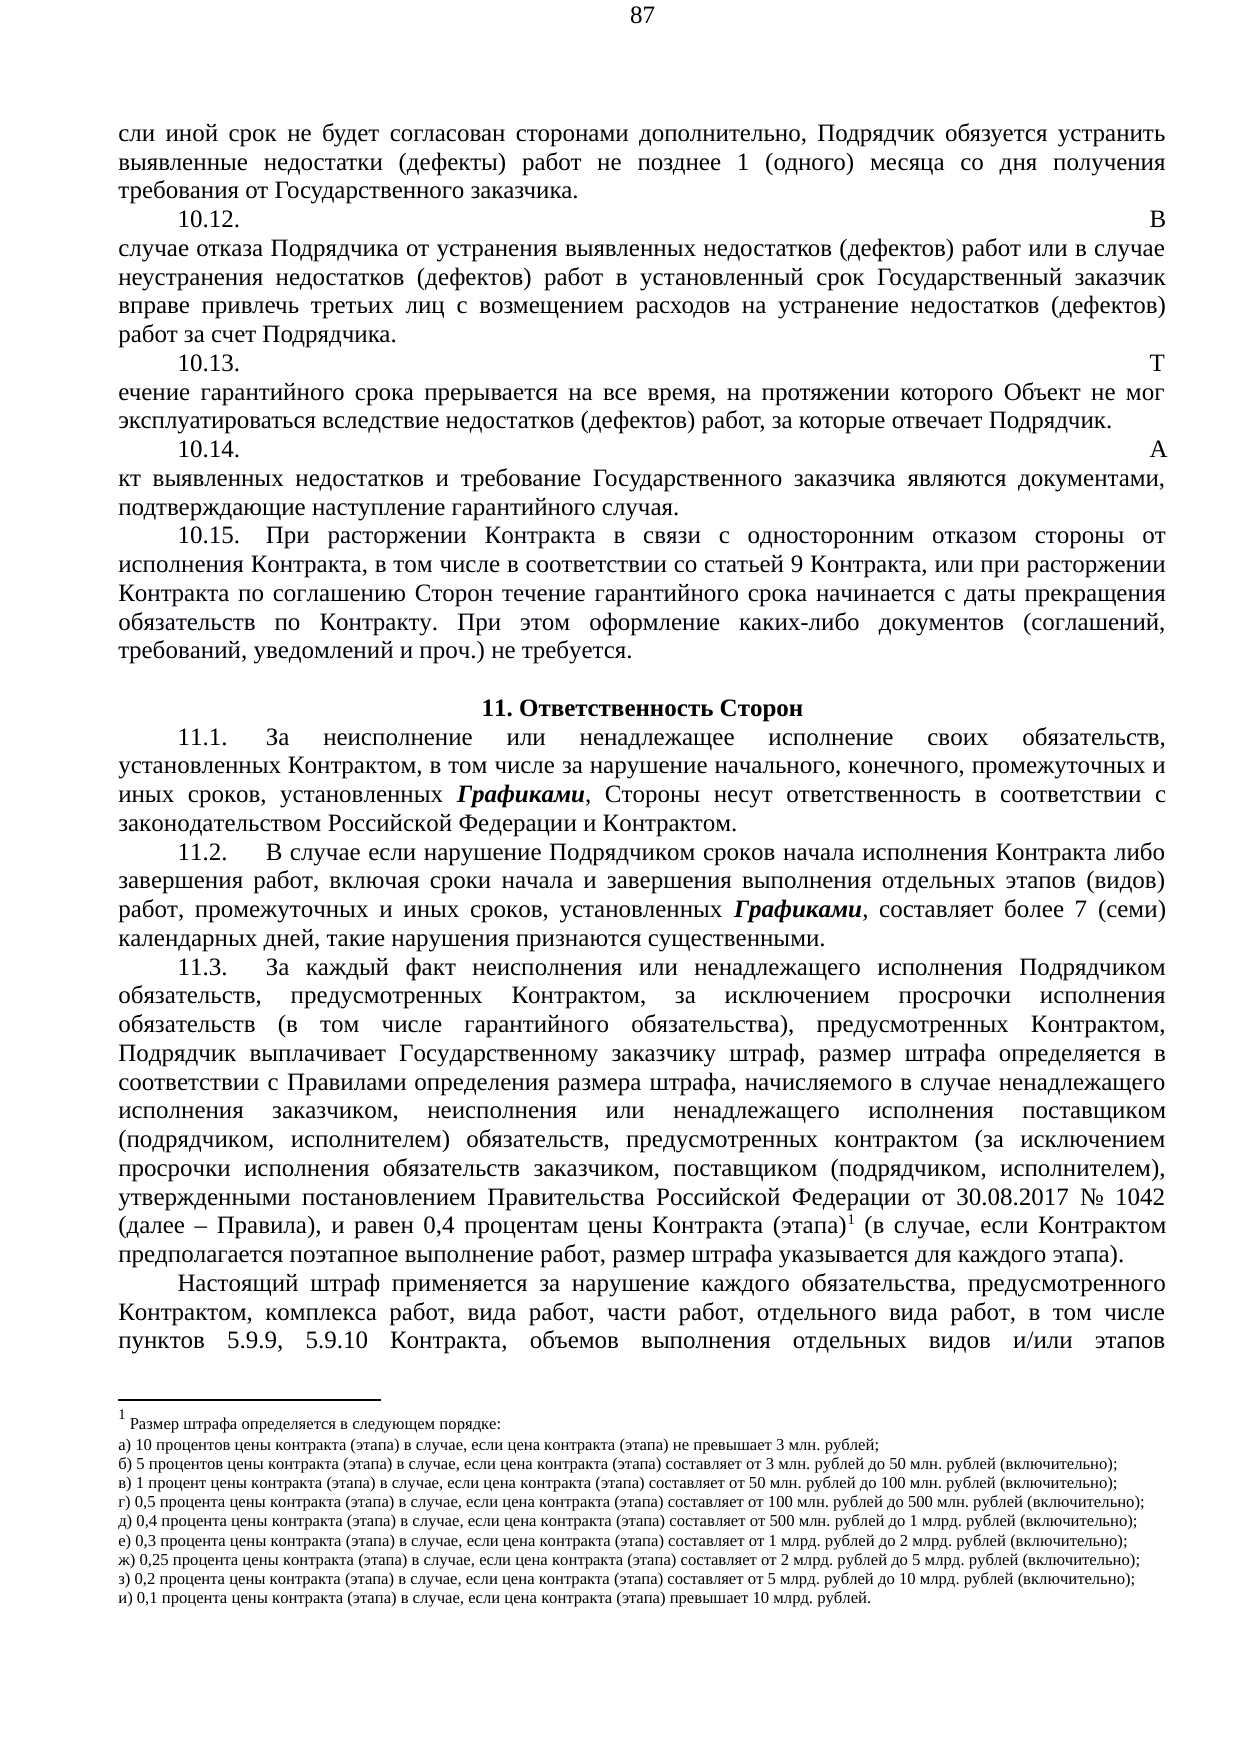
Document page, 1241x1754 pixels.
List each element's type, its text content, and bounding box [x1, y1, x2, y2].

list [118, 118, 1167, 204]
list При расторжении Контракта в связи с односторонним отказом стороны от исполнения Контракта, в том числе в соответствии со статьей 9 Контракта, или при расторжении Контракта по соглашению Сторон течение гарантийного срока начинается с даты прекращения обязательств по Контракту. При этом оформление каких-либо документов (соглашений, требований, уведомлений и проч.) не требуется. [118, 521, 1167, 664]
list Течение гарантийного срока прерывается на все время, на протяжении которого Объект не мог эксплуатироваться вследствие недостатков (дефектов) работ, за которые отвечает Подрядчик. [118, 348, 1167, 434]
list В случае отказа Подрядчика от устранения выявленных недостатков (дефектов) работ или в случае неустранения недостатков (дефектов) работ в установленный срок Государственный заказчик вправе привлечь третьих лиц с возмещением расходов на устранение недостатков (дефектов) работ за счет Подрядчика. [118, 204, 1167, 348]
list За неисполнение или ненадлежащее исполнение своих обязательств, установленных Контрактом, в том числе за нарушение начального, конечного, промежуточных и иных сроков, установленных Графиками, Стороны несут ответственность в соответствии с законодательством Российской Федерации и Контрактом. [118, 722, 1167, 837]
list Ответственность Сторон [118, 693, 1167, 722]
list За каждый факт неисполнения или ненадлежащего исполнения Подрядчиком обязательств, предусмотренных Контрактом, за исключением просрочки исполнения обязательств (в том числе гарантийного обязательства), предусмотренных Контрактом, Подрядчик выплачивает Государственному заказчику штраф, размер штрафа определяется в соответствии с Правилами определения размера штрафа, начисляемого в случае ненадлежащего исполнения заказчиком, неисполнения или ненадлежащего исполнения поставщиком (подрядчиком, исполнителем) обязательств, предусмотренных контрактом (за исключением просрочки исполнения обязательств заказчиком, поставщиком (подрядчиком, исполнителем), утвержденными постановлением Правительства Российской Федерации от 30.08.2017 № 1042 (далее – Правила), и равен 0,4 процентам цены Контракта (этапа) (в случае, если Контрактом предполагается поэтапное выполнение работ, размер штрафа указывается для каждого этапа). [118, 952, 1167, 1268]
list Акт выявленных недостатков и требование Государственного заказчика являются документами, подтверждающие наступление гарантийного случая. [118, 434, 1167, 521]
list В случае если нарушение Подрядчиком сроков начала исполнения Контракта либо завершения работ, включая сроки начала и завершения выполнения отдельных этапов (видов) работ, промежуточных и иных сроков, установленных Графиками, составляет более 7 (семи) календарных дней, такие нарушения признаются существенными. [118, 837, 1167, 952]
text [118, 1268, 1167, 1354]
